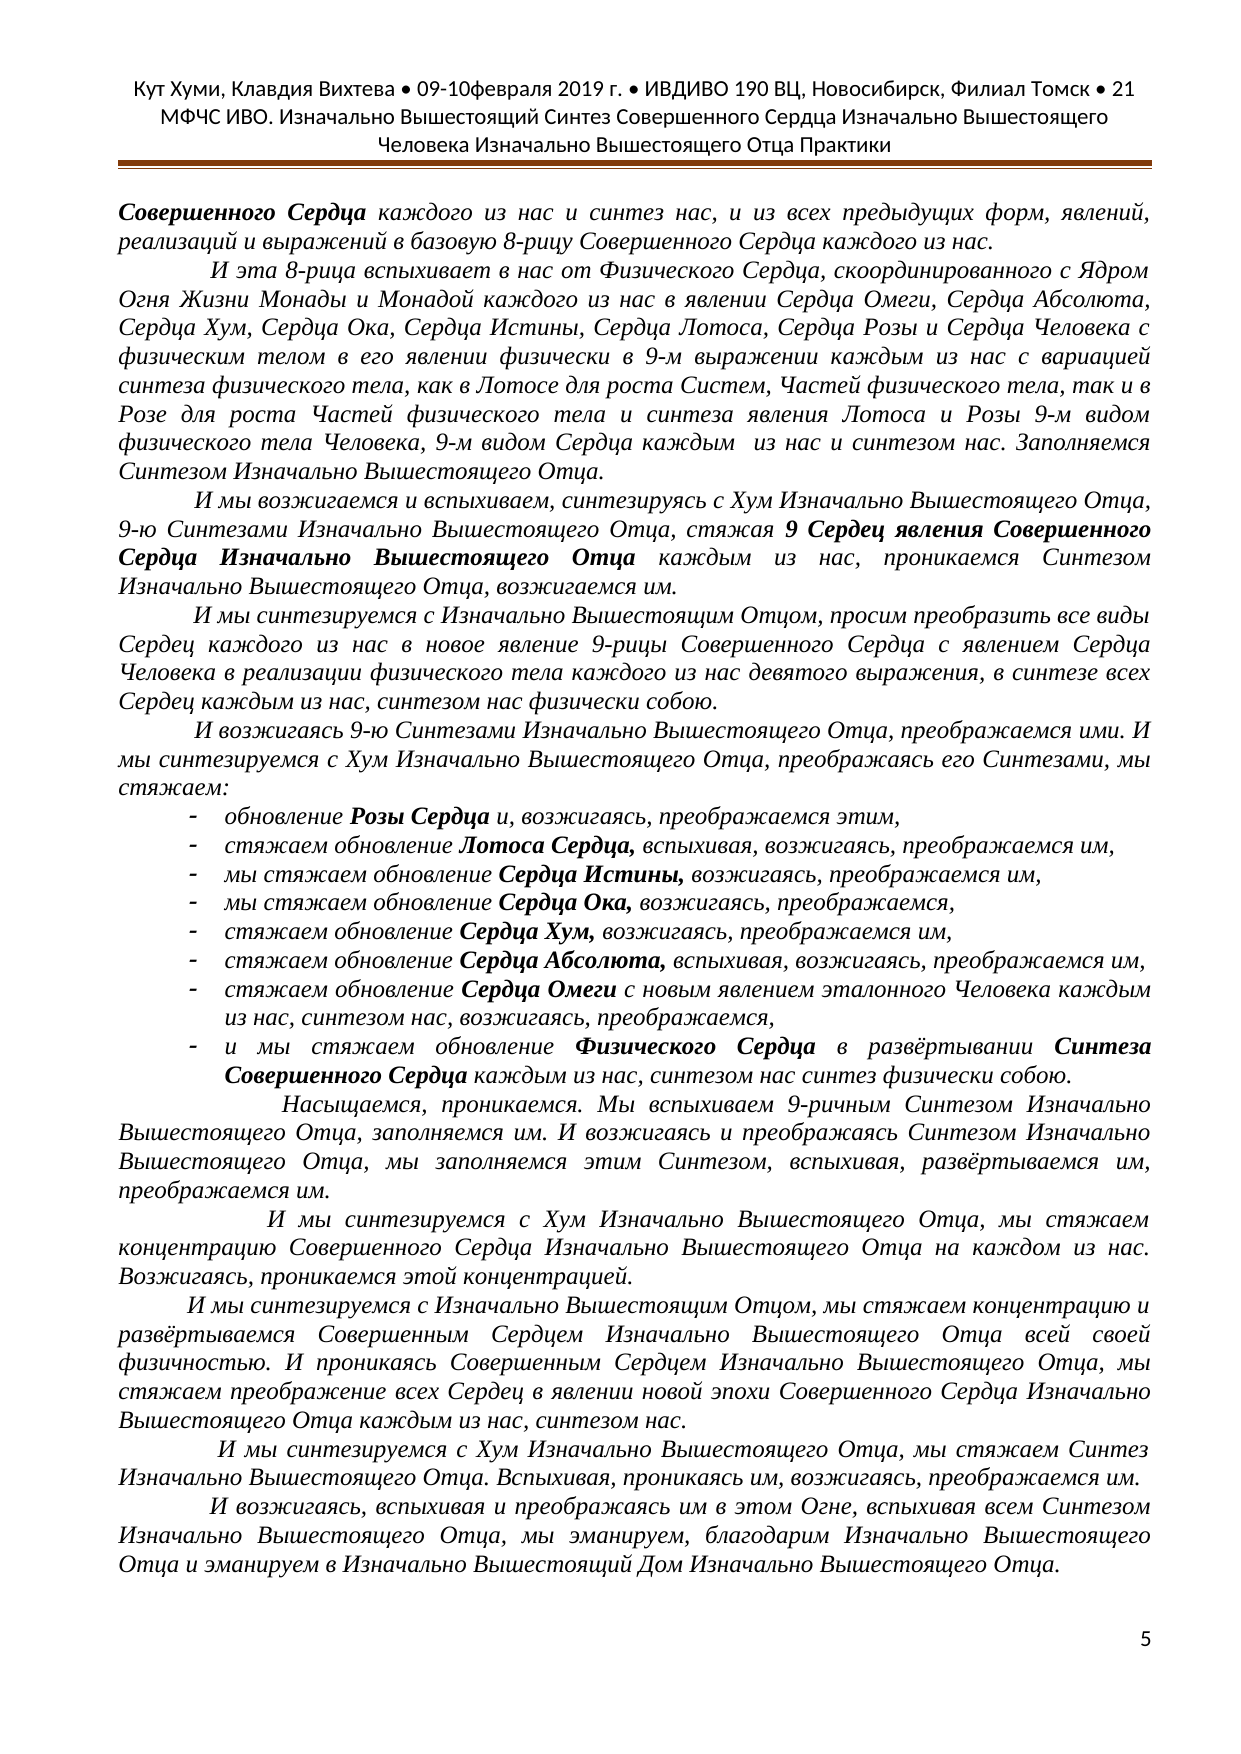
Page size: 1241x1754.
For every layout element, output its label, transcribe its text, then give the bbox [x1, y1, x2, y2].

text Насыщаемся, проникаемся. Мы вспыхиваем 9-ричным Синтезом Изначально Вышестоящего Отца, заполняемся им. И возжигаясь и преображаясь Синтезом Изначально Вышестоящего Отца, мы заполняемся этим Синтезом, вспыхивая, развёртываемся им, преображаемся им. [118, 1089, 1152, 1204]
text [118, 197, 1152, 255]
text И возжигаясь 9-ю Синтезами Изначально Вышестоящего Отца, преображаемся ими. И мы синтезируемся с Хум Изначально Вышестоящего Отца, преображаясь его Синтезами, мы стяжаем: [118, 715, 1152, 801]
list мы стяжаем обновление Сердца Истины, возжигаясь, преображаемся им, [187, 859, 1152, 887]
text И мы возжигаемся и вспыхиваем, синтезируясь с Хум Изначально Вышестоящего Отца, 9-ю Синтезами Изначально Вышестоящего Отца, стяжая 9 Сердец явления Совершенного Сердца Изначально Вышестоящего Отца каждым из нас, проникаемся Синтезом Изначально Вышестоящего Отца, возжигаемся им. [118, 485, 1152, 600]
text И возжигаясь, вспыхивая и преображаясь им в этом Огне, вспыхивая всем Синтезом Изначально Вышестоящего Отца, мы эманируем, благодарим Изначально Вышестоящего Отца и эманируем в Изначально Вышестоящий Дом Изначально Вышестоящего Отца. [118, 1491, 1152, 1577]
list и мы стяжаем обновление Физического Сердца в развёртывании Синтеза Совершенного Сердца каждым из нас, синтезом нас синтез физически собою. [187, 1031, 1152, 1089]
list обновление Розы Сердца и, возжигаясь, преображаемся этим, [187, 801, 1152, 830]
list мы стяжаем обновление Сердца Ока, возжигаясь, преображаемся, [187, 887, 1152, 916]
text И эта 8-рица вспыхивает в нас от Физического Сердца, скоординированного с Ядром Огня Жизни Монады и Монадой каждого из нас в явлении Сердца Омеги, Сердца Абсолюта, Сердца Хум, Сердца Ока, Сердца Истины, Сердца Лотоса, Сердца Розы и Сердца Человека с физическим телом в его явлении физически в 9-м выражении каждым из нас с вариацией синтеза физического тела, как в Лотосе для роста Систем, Частей физического тела, так и в Розе для роста Частей физического тела и синтеза явления Лотоса и Розы 9-м видом физического тела Человека, 9-м видом Сердца каждым из нас и синтезом нас. Заполняемся Синтезом Изначально Вышестоящего Отца. [118, 255, 1152, 485]
text И мы синтезируемся с Хум Изначально Вышестоящего Отца, мы стяжаем Синтез Изначально Вышестоящего Отца. Вспыхивая, проникаясь им, возжигаясь, преображаемся им. [118, 1434, 1152, 1491]
list стяжаем обновление Сердца Хум, возжигаясь, преображаемся им, [187, 916, 1152, 945]
text И мы синтезируемся с Изначально Вышестоящим Отцом, просим преобразить все виды Сердец каждого из нас в новое явление 9-рицы Совершенного Сердца с явлением Сердца Человека в реализации физического тела каждого из нас девятого выражения, в синтезе всех Сердец каждым из нас, синтезом нас физически собою. [118, 600, 1152, 715]
list стяжаем обновление Сердца Абсолюта, вспыхивая, возжигаясь, преображаемся им, [187, 945, 1152, 974]
list стяжаем обновление Сердца Омеги с новым явлением эталонного Человека каждым из нас, синтезом нас, возжигаясь, преображаемся, [187, 974, 1152, 1031]
text И мы синтезируемся с Изначально Вышестоящим Отцом, мы стяжаем концентрацию и развёртываемся Совершенным Сердцем Изначально Вышестоящего Отца всей своей физичностью. И проникаясь Совершенным Сердцем Изначально Вышестоящего Отца, мы стяжаем преображение всех Сердец в явлении новой эпохи Совершенного Сердца Изначально Вышестоящего Отца каждым из нас, синтезом нас. [118, 1290, 1152, 1434]
text И мы синтезируемся с Хум Изначально Вышестоящего Отца, мы стяжаем концентрацию Совершенного Сердца Изначально Вышестоящего Отца на каждом из нас. Возжигаясь, проникаемся этой концентрацией. [118, 1204, 1152, 1290]
list стяжаем обновление Лотоса Сердца, вспыхивая, возжигаясь, преображаемся им, [187, 830, 1152, 859]
